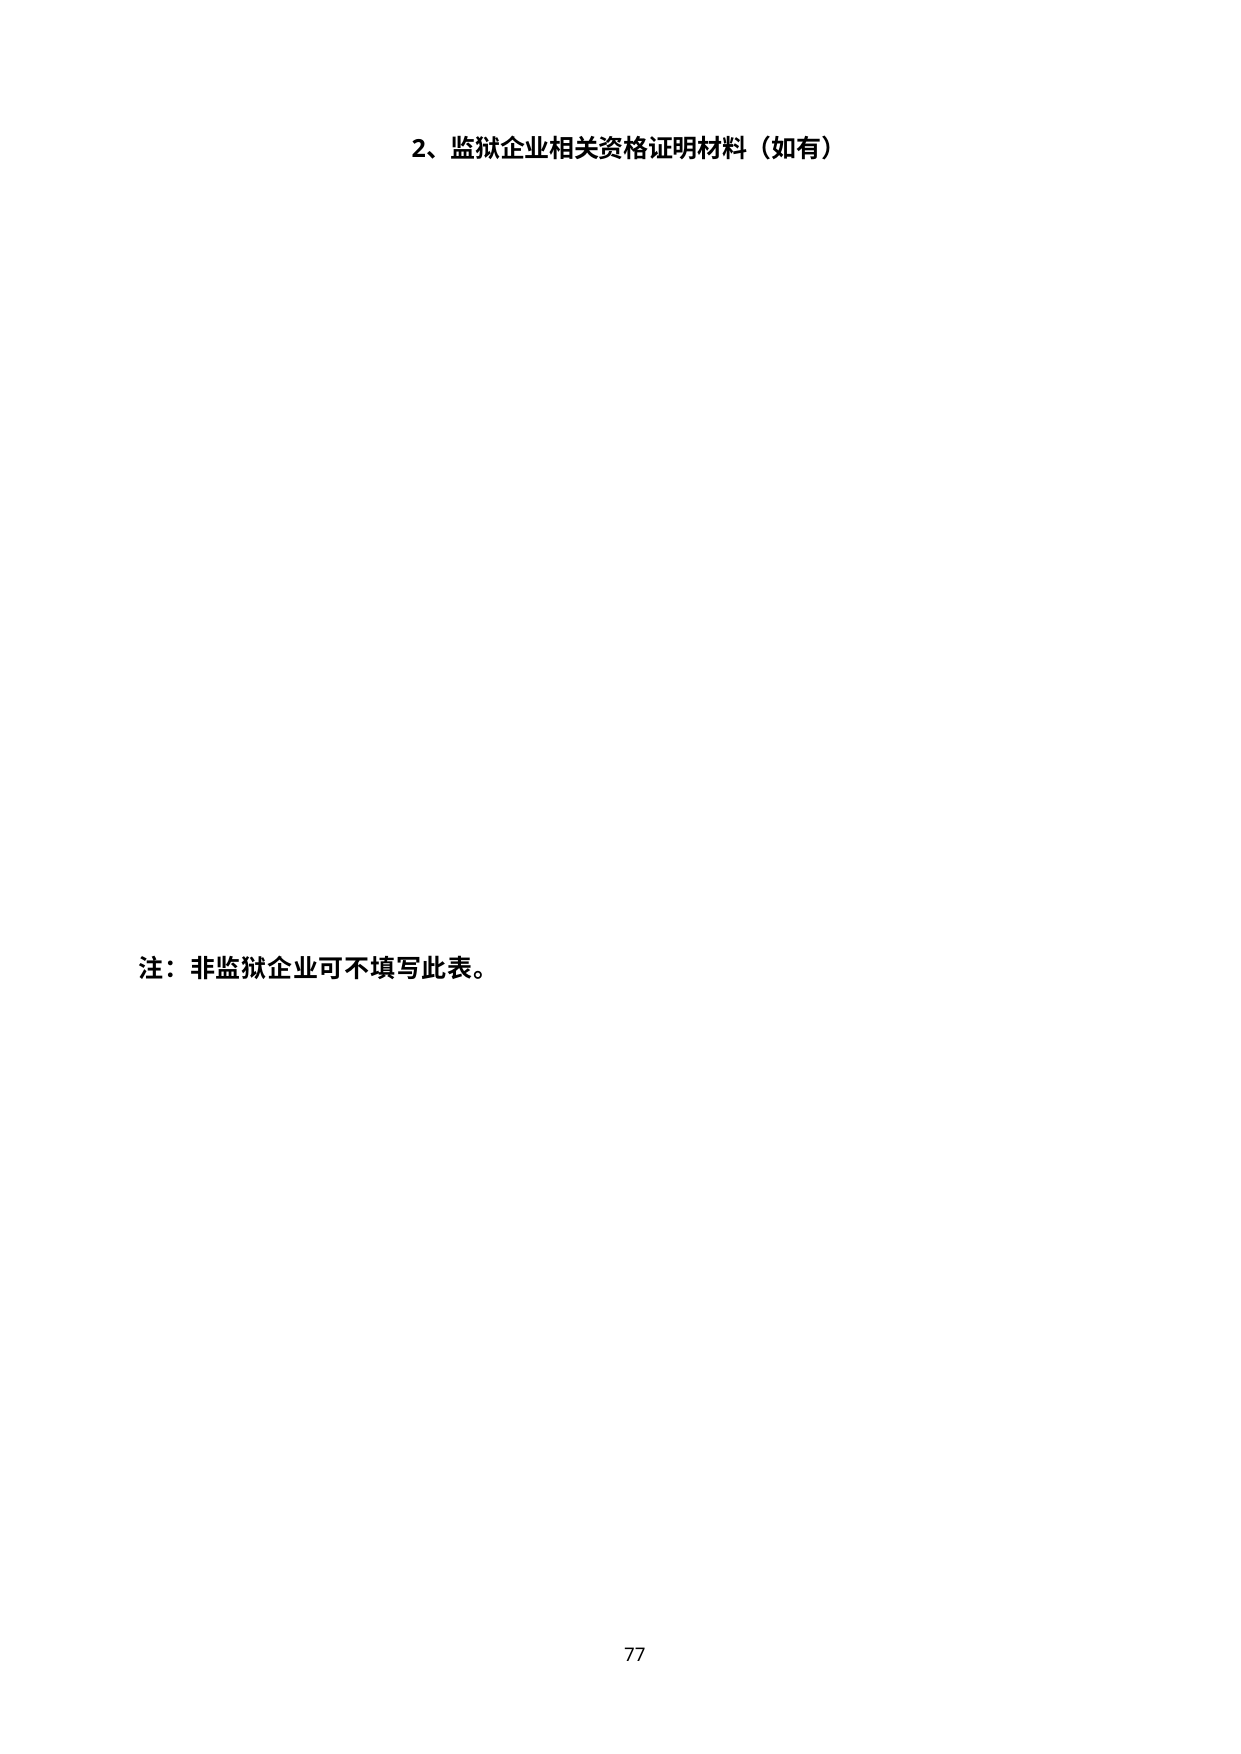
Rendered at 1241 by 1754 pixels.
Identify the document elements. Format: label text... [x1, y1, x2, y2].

text 注：非监狱企业可不填写此表。 [138, 951, 1130, 984]
text 2、监狱企业相关资格证明材料（如有） [411, 132, 1130, 164]
